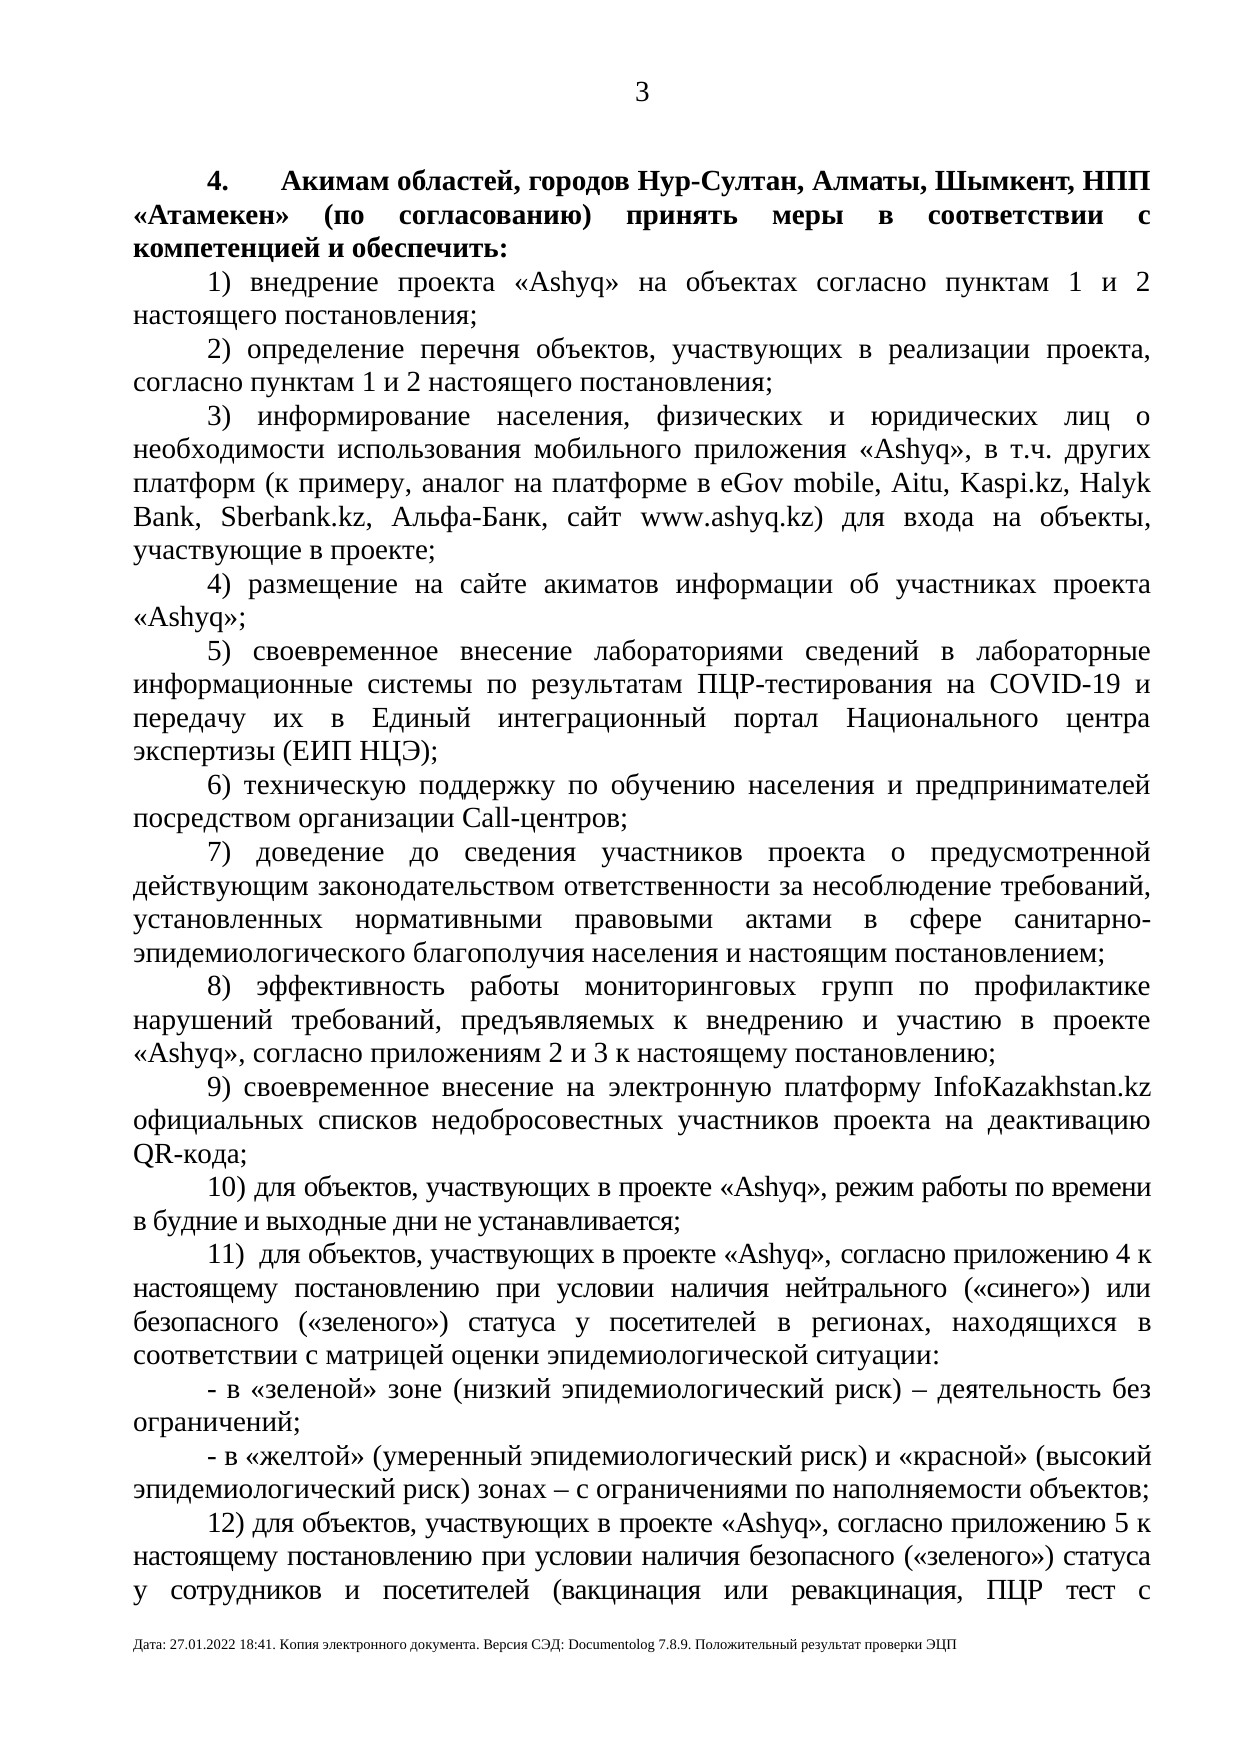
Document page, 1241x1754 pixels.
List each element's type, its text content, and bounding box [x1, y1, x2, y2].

text 1) внедрение проекта «Ashyq» на объектах согласно пунктам 1 и 2 настоящего постановления; [133, 264, 1152, 331]
list Акимам областей, городов Нур-Султан, Алматы, Шымкент, НПП «Атамекен» (по согласованию) принять меры в соответствии с компетенцией и обеспечить: [133, 163, 1152, 264]
text 6) техническую поддержку по обучению населения и предпринимателей посредством организации Cаll-центров; [133, 767, 1152, 834]
text - в «зеленой» зоне (низкий эпидемиологический риск) – деятельность без ограничений; [133, 1371, 1152, 1438]
text 4) размещение на сайте акиматов информации об участниках проекта «Ashyq»; [133, 566, 1152, 633]
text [133, 1505, 1152, 1633]
text - в «желтой» (умеренный эпидемиологический риск) и «красной» (высокий эпидемиологический риск) зонах – с ограничениями по наполняемости объектов; [133, 1438, 1152, 1505]
text 7) доведение до сведения участников проекта о предусмотренной действующим законодательством ответственности за несоблюдение требований, установленных нормативными правовыми актами в сфере санитарно-эпидемиологического благополучия населения и настоящим постановлением; [133, 834, 1152, 968]
text 8) эффективность работы мониторинговых групп по профилактике нарушений требований, предъявляемых к внедрению и участию в проекте «Ashyq», согласно приложениям 2 и 3 к настоящему постановлению; [133, 968, 1152, 1069]
text 5) своевременное внесение лабораториями сведений в лабораторные информационные системы по результатам ПЦР-тестирования на COVID-19 и передачу их в Единый интеграционный портал Национального центра экспертизы (ЕИП НЦЭ); [133, 633, 1152, 767]
text 11) для объектов, участвующих в проекте «Ashyq», согласно приложению 4 к настоящему постановлению при условии наличия нейтрального («синего») или безопасного («зеленого») статуса у посетителей в регионах, находящихся в соответствии с матрицей оценки эпидемиологической ситуации: [133, 1237, 1152, 1371]
text 10) для объектов, участвующих в проекте «Ashyq», режим работы по времени в будние и выходные дни не устанавливается; [133, 1169, 1152, 1237]
text 2) определение перечня объектов, участвующих в реализации проекта, согласно пунктам 1 и 2 настоящего постановления; [133, 331, 1152, 398]
text 9) своевременное внесение на электронную платформу InfoКazakhstan.kz официальных списков недобросовестных участников проекта на деактивацию QR-кода; [133, 1069, 1152, 1169]
text 3) информирование населения, физических и юридических лиц о необходимости использования мобильного приложения «Ashyq», в т.ч. других платформ (к примеру, аналог на платформе в eGov mobile, Аitu, Kaspi.kz, Halyk Bank, Sberbank.kz, Альфа-Банк, сайт www.ashyq.kz) для входа на объекты, участвующие в проекте; [133, 398, 1152, 566]
